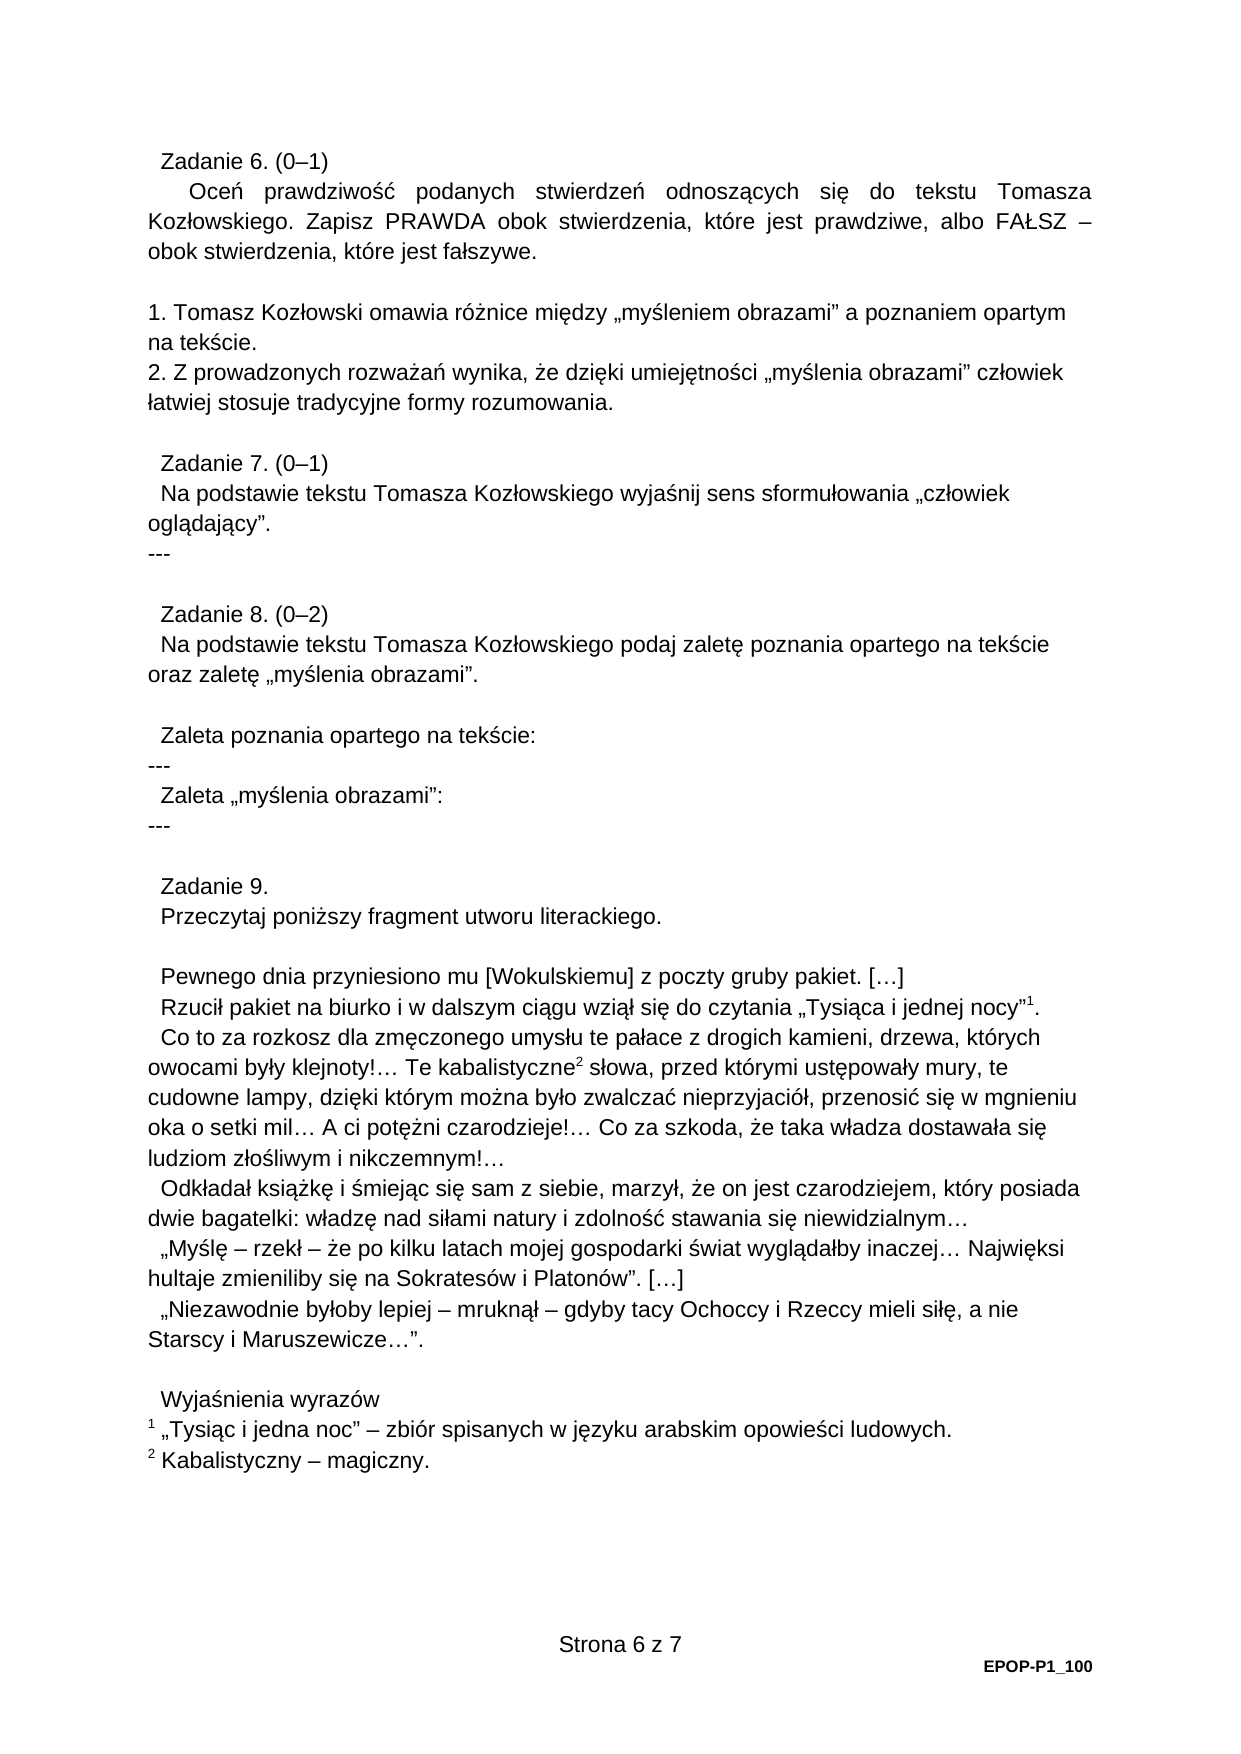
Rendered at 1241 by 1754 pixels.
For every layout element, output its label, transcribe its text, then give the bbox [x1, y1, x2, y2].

text Zaleta „myślenia obrazami”: [148, 782, 1093, 808]
text 1. Tomasz Kozłowski omawia różnice między „myśleniem obrazami” a poznaniem opartym na tekście. [148, 299, 1093, 355]
text Zadanie 8. (0–2) [148, 601, 1093, 627]
text Zaleta poznania opartego na tekście: [148, 722, 1093, 748]
text Odkładał książkę i śmiejąc się sam z siebie, marzył, że on jest czarodziejem, który posiada dwie bagatelki: władzę nad siłami natury i zdolność stawania się niewidzialnym… [148, 1175, 1093, 1231]
text „Niezawodnie byłoby lepiej – mruknął – gdyby tacy Ochoccy i Rzeccy mieli siłę, a nie Starscy i Maruszewicze…”. [148, 1296, 1093, 1352]
text Zadanie 7. (0–1) [148, 450, 1093, 476]
text Oceń prawdziwość podanych stwierdzeń odnoszących się do tekstu Tomasza Kozłowskiego. Zapisz PRAWDA obok stwierdzenia, które jest prawdziwe, albo FAŁSZ – obok stwierdzenia, które jest fałszywe. [148, 178, 1093, 264]
text Zadanie 6. (0–1) [148, 148, 1093, 174]
text 2. Z prowadzonych rozważań wynika, że dzięki umiejętności „myślenia obrazami” człowiek łatwiej stosuje tradycyjne formy rozumowania. [148, 359, 1093, 416]
text „Myślę – rzekł – że po kilku latach mojej gospodarki świat wyglądałby inaczej… Najwięksi hultaje zmieniliby się na Sokratesów⁠ i Platonów⁠”. […] [148, 1235, 1093, 1292]
text 1 „Tysiąc i jedna noc” – zbiór spisanych w języku arabskim opowieści ludowych. [148, 1416, 1093, 1443]
text Na podstawie tekstu Tomasza Kozłowskiego wyjaśnij sens sformułowania „człowiek oglądający”. [148, 480, 1093, 536]
text 2 Kabalistyczny – magiczny. [148, 1447, 1093, 1473]
text Rzucił pakiet na biurko i w dalszym ciągu wziął się do czytania „Tysiąca i jednej nocy”1. [148, 993, 1093, 1020]
text Wyjaśnienia wyrazów [148, 1386, 1093, 1412]
text --- [148, 752, 1093, 778]
text Przeczytaj poniższy fragment utworu literackiego. [148, 903, 1093, 929]
text --- [148, 812, 1093, 838]
text --- [148, 540, 1093, 567]
text Co to za rozkosz dla zmęczonego umysłu te pałace z drogich kamieni, drzewa, których owocami były klejnoty!… Te kabalistyczne2⁠ słowa, przed którymi ustępowały mury, te cudowne lampy, dzięki którym można było zwalczać nieprzyjaciół, przenosić się w mgnieniu oka o setki mil… A ci potężni czarodzieje!… Co za szkoda, że taka władza dostawała się ludziom złośliwym i nikczemnym!… [148, 1024, 1093, 1171]
text Na podstawie tekstu Tomasza Kozłowskiego podaj zaletę poznania opartego na tekście oraz zaletę „myślenia obrazami”. [148, 631, 1093, 687]
text Zadanie 9. [148, 873, 1093, 899]
text Pewnego dnia przyniesiono mu [Wokulskiemu] z poczty gruby pakiet. […] [148, 963, 1093, 989]
